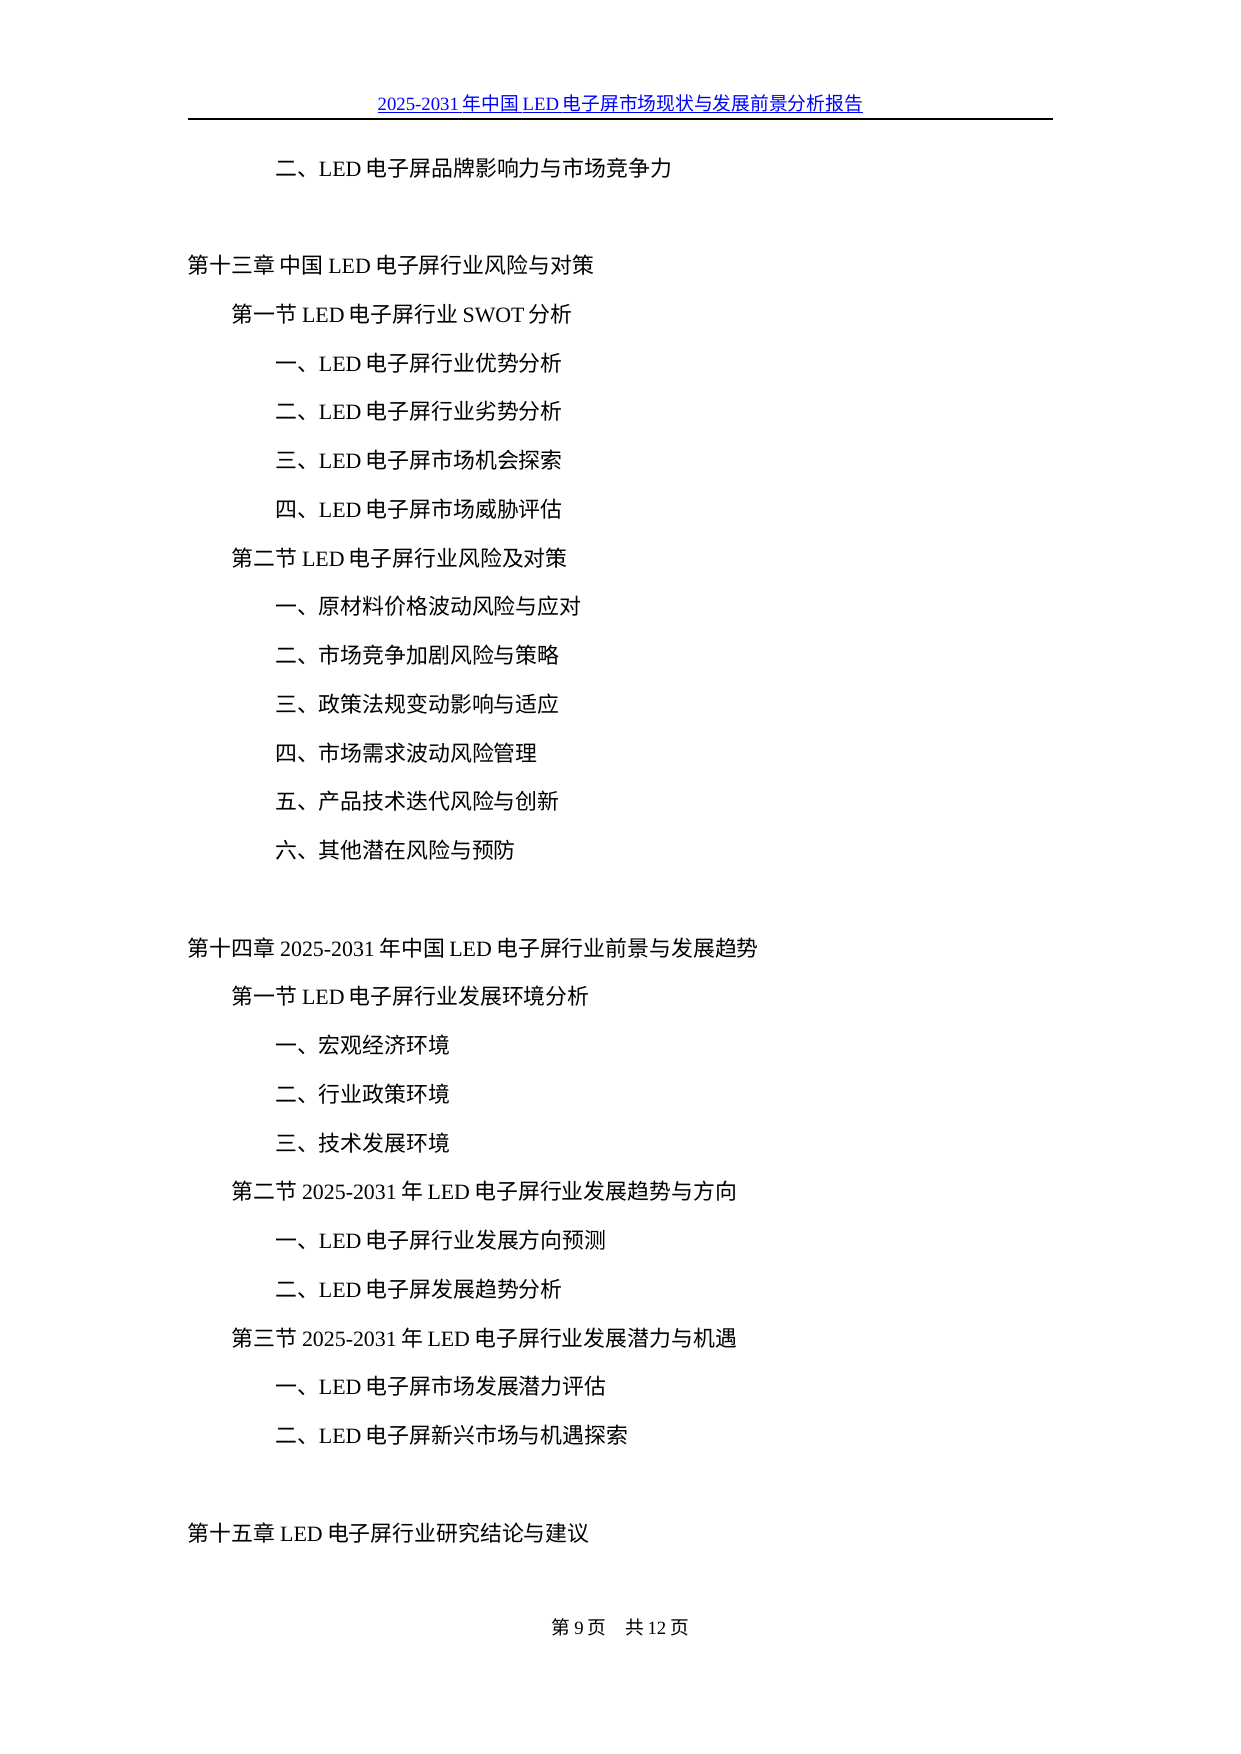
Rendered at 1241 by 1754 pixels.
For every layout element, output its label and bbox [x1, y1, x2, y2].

text [187, 150, 1053, 1548]
